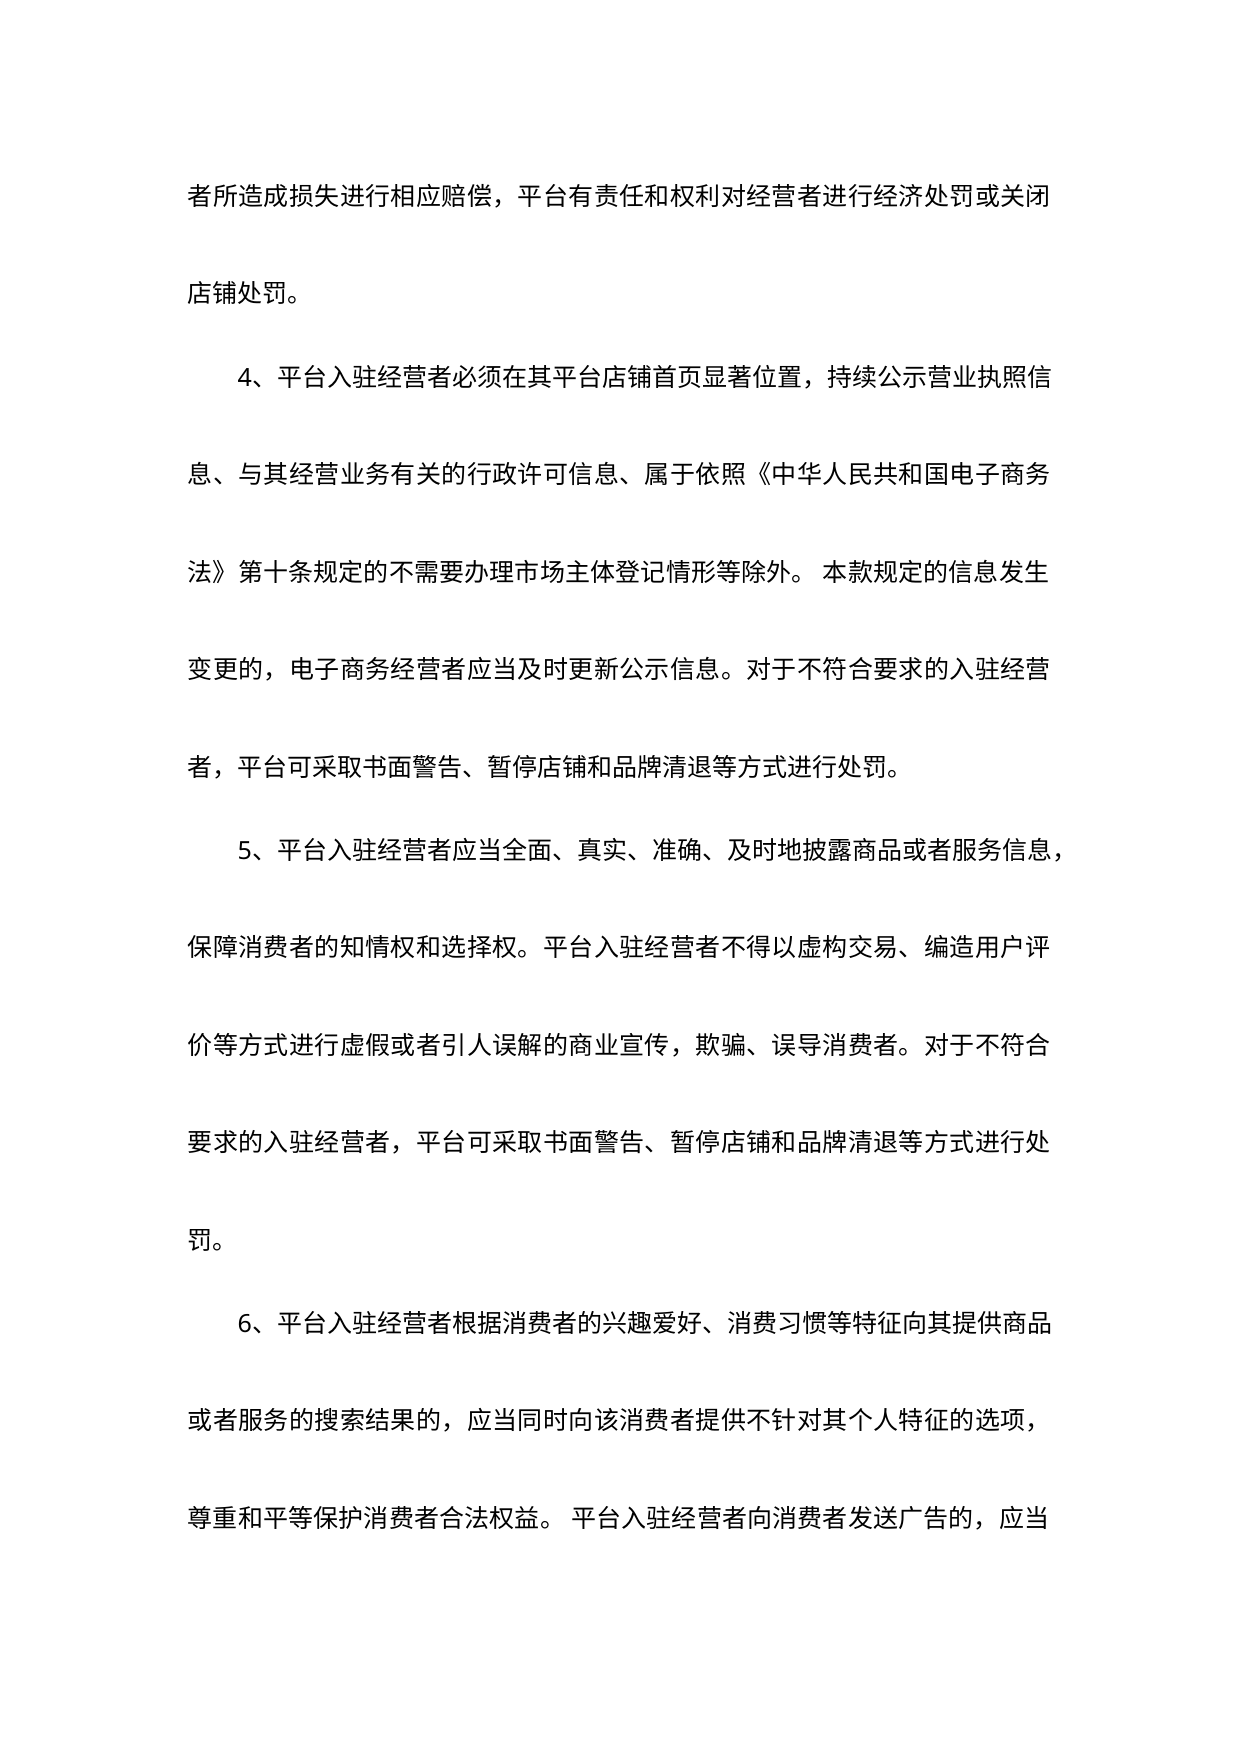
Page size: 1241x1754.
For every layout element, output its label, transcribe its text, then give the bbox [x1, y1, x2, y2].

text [187, 1289, 1053, 1549]
text 4、平台入驻经营者必须在其平台店铺首页显著位置，持续公示营业执照信息、与其经营业务有关的行政许可信息、属于依照《中华人民共和国电子商务法》第十条规定的不需要办理市场主体登记情形等除外。 本款规定的信息发生变更的，电子商务经营者应当及时更新公示信息。对于不符合要求的入驻经营者，平台可采取书面警告、暂停店铺和品牌清退等方式进行处罚。 [187, 343, 1053, 798]
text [187, 162, 1053, 324]
text 5、平台入驻经营者应当全面、真实、准确、及时地披露商品或者服务信息，保障消费者的知情权和选择权。平台入驻经营者不得以虚构交易、编造用户评价等方式进行虚假或者引人误解的商业宣传，欺骗、误导消费者。对于不符合要求的入驻经营者，平台可采取书面警告、暂停店铺和品牌清退等方式进行处罚。 [187, 816, 1053, 1271]
